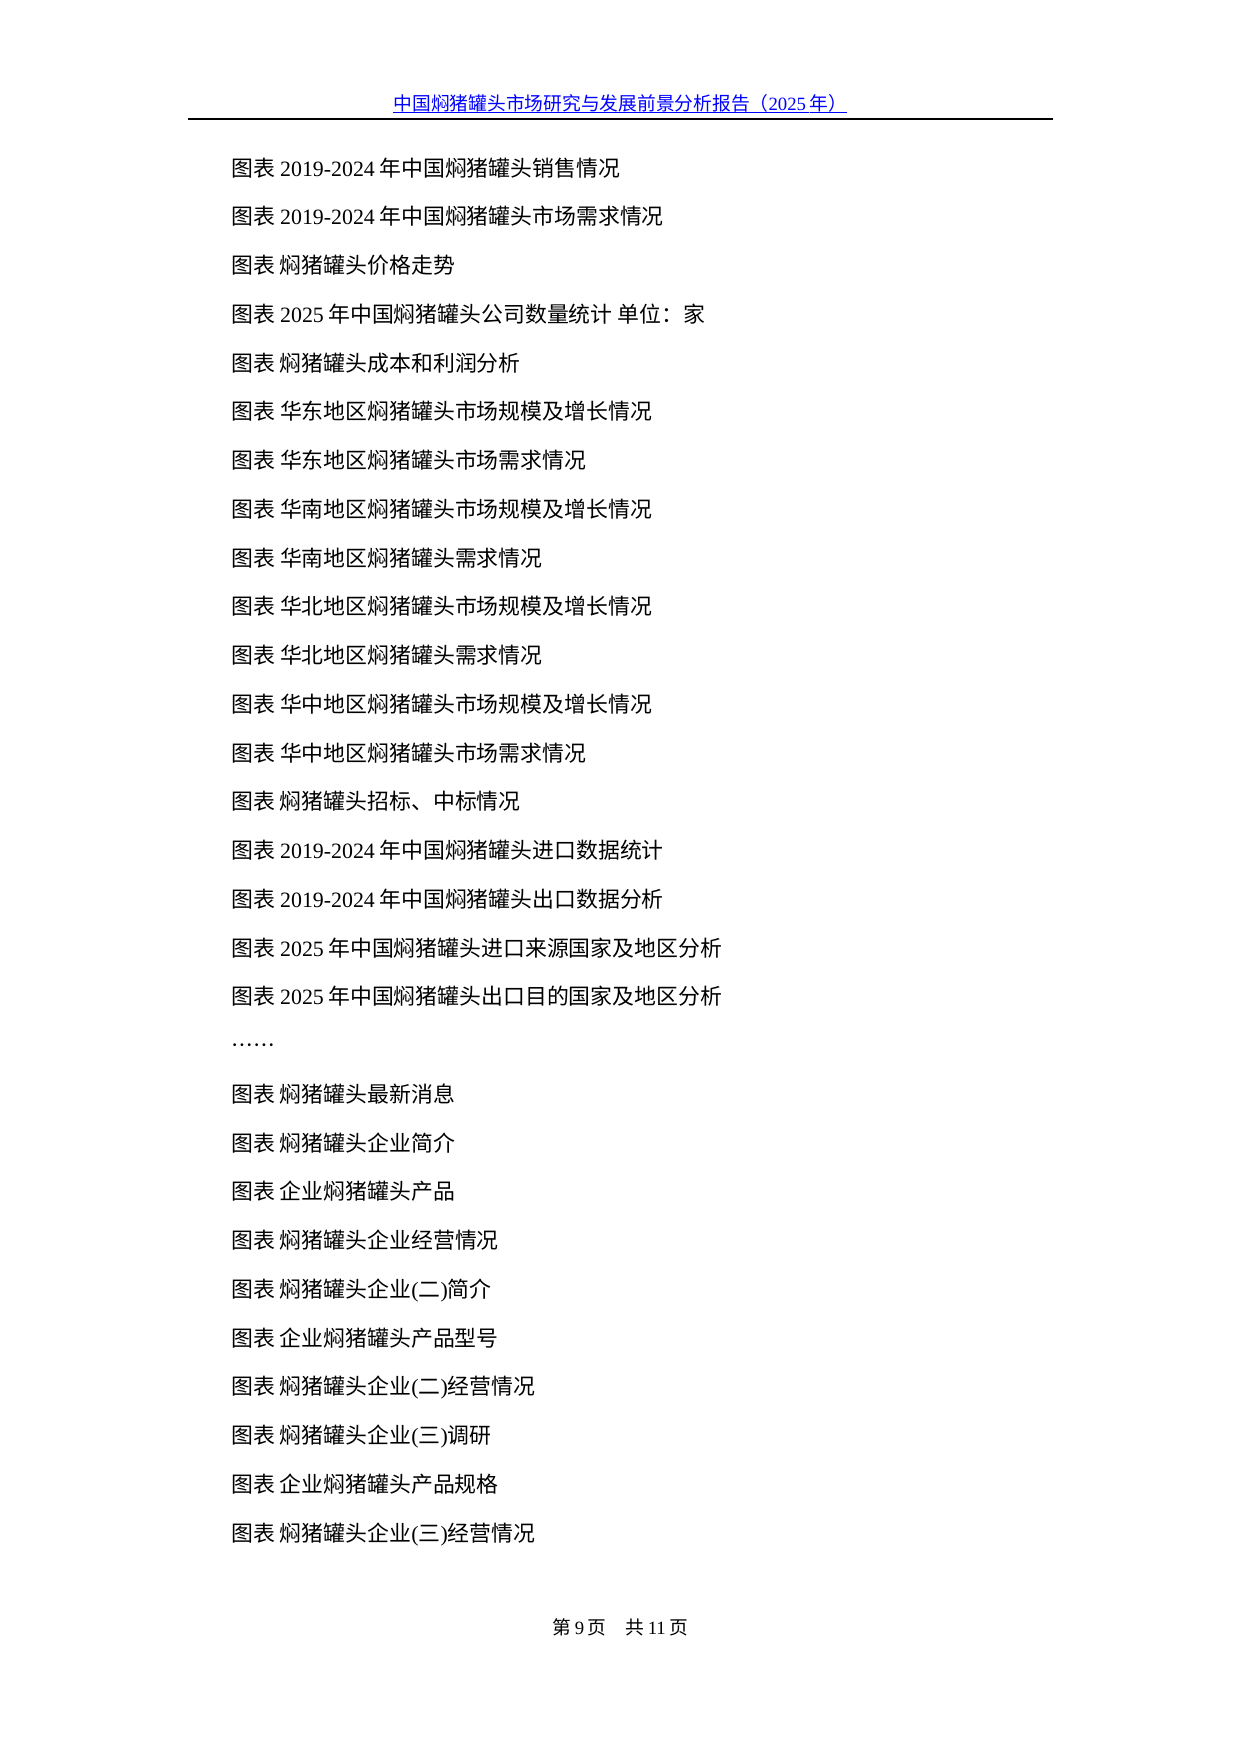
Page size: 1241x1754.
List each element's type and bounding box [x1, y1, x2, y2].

text [187, 150, 1053, 1548]
